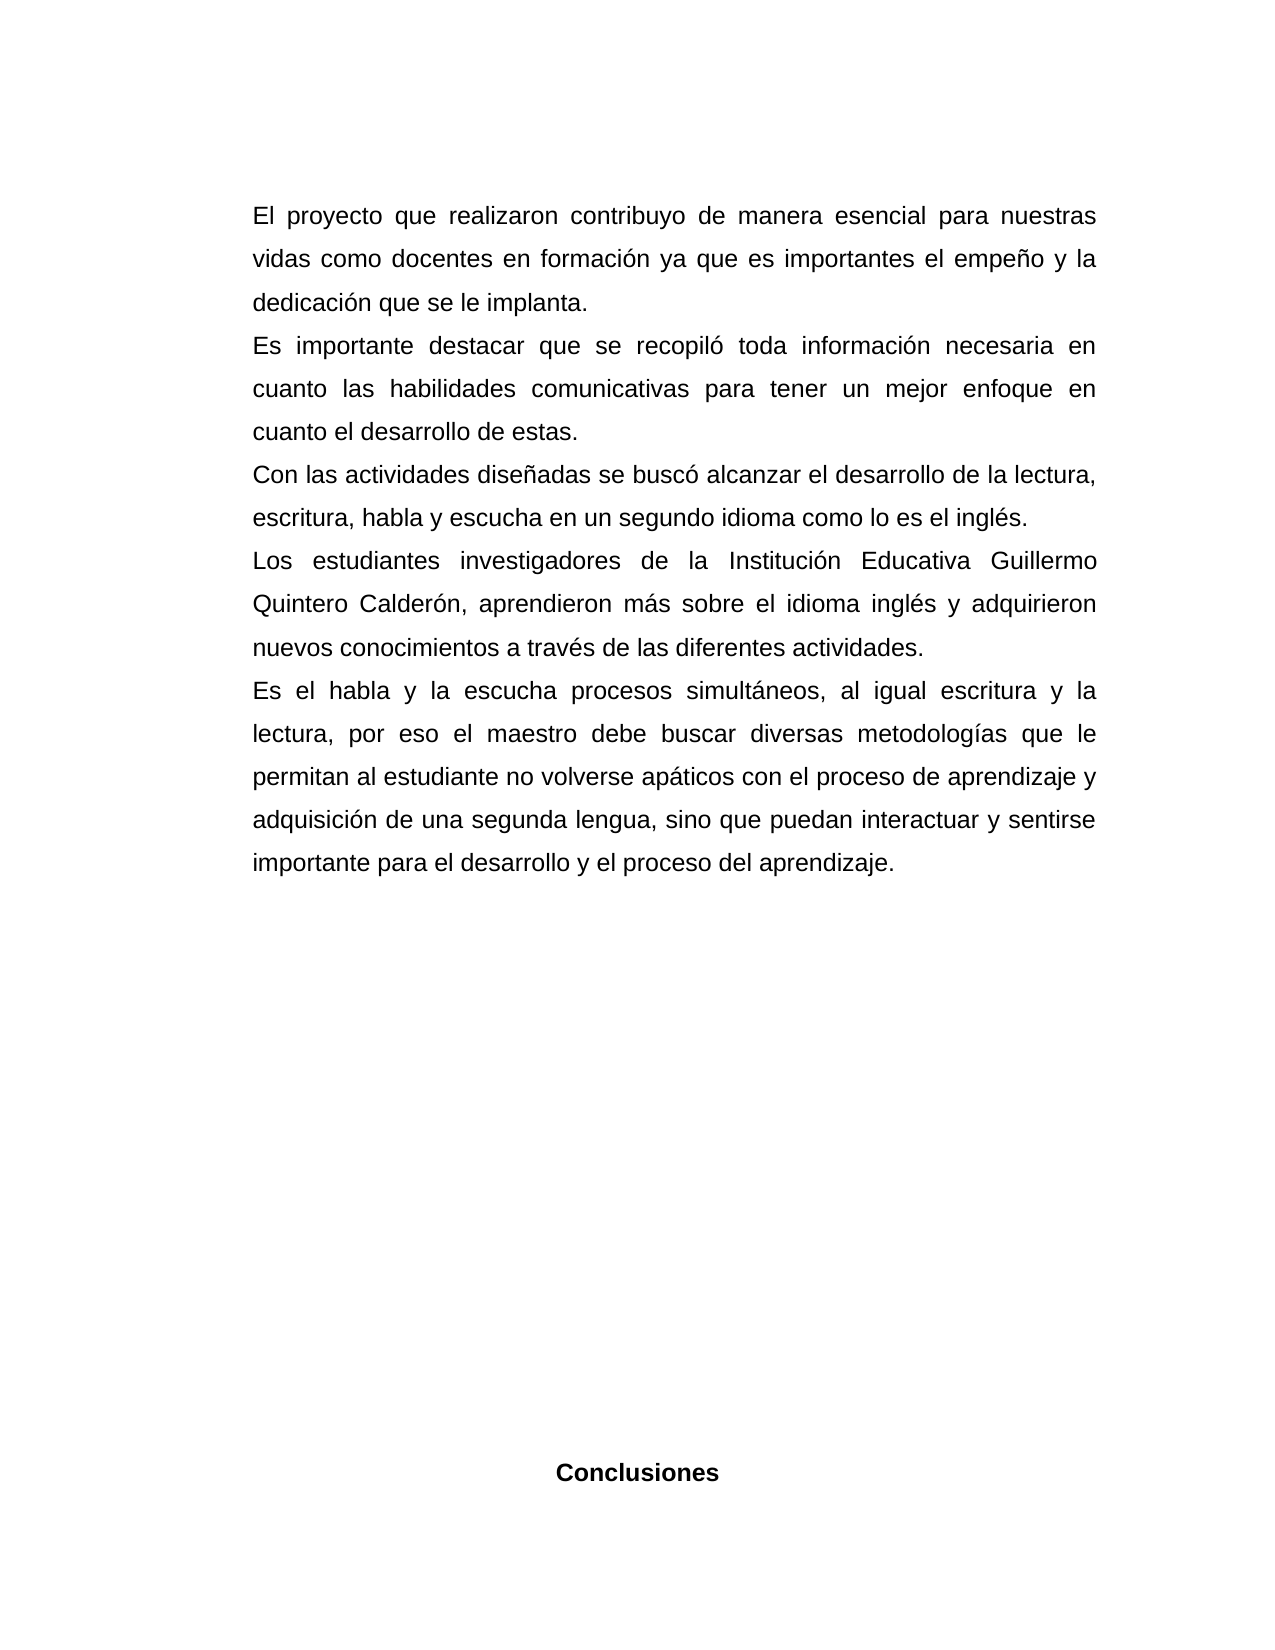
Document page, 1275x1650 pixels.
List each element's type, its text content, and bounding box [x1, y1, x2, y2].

list Los estudiantes investigadores de la Institución Educativa Guillermo Quintero Calderón, aprendieron más sobre el idioma inglés y adquirieron nuevos conocimientos a través de las diferentes actividades. [252, 546, 1098, 661]
list Es importante destacar que se recopiló toda información necesaria en cuanto las habilidades comunicativas para tener un mejor enfoque en cuanto el desarrollo de estas. [252, 331, 1098, 446]
list Con las actividades diseñadas se buscó alcanzar el desarrollo de la lectura, escritura, habla y escucha en un segundo idioma como lo es el inglés. [252, 460, 1098, 532]
list El proyecto que realizaron contribuyo de manera esencial para nuestras vidas como docentes en formación ya que es importantes el empeño y la dedicación que se le implanta. [252, 201, 1098, 316]
list Es el habla y la escucha procesos simultáneos, al igual escritura y la lectura, por eso el maestro debe buscar diversas metodologías que le permitan al estudiante no volverse apáticos con el proceso de aprendizaje y adquisición de una segunda lengua, sino que puedan interactuar y sentirse importante para el desarrollo y el proceso del aprendizaje. [252, 676, 1098, 877]
text Conclusiones [177, 1458, 1098, 1487]
